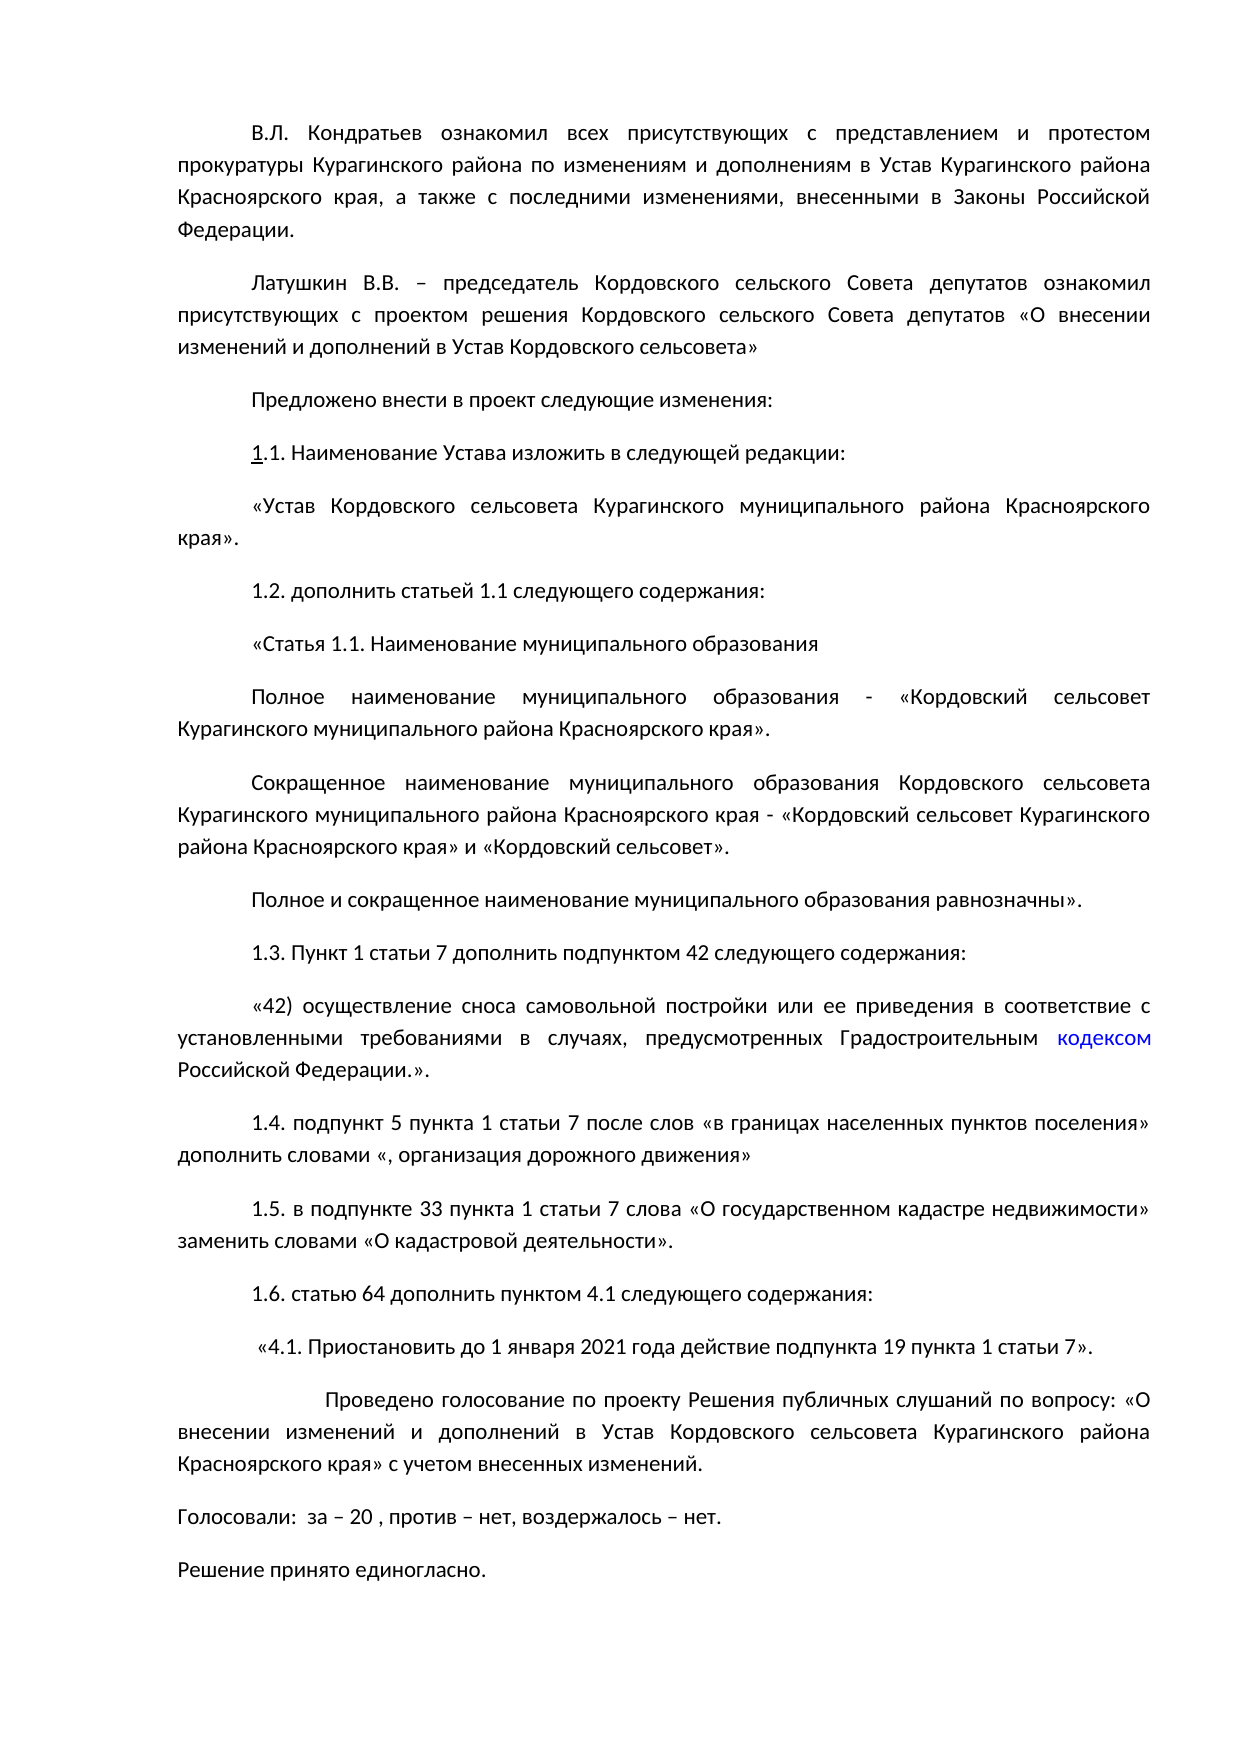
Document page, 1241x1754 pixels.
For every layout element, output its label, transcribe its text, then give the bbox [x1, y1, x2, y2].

text Сокращенное наименование муниципального образования Кордовского сельсовета Курагинского муниципального района Красноярского края - «Кордовский сельсовет Курагинского района Красноярского края» и «Кордовский сельсовет». [177, 768, 1152, 860]
text Полное и сокращенное наименование муниципального образования равнозначны». [177, 885, 1152, 913]
text В.Л. Кондратьев ознакомил всех присутствующих с представлением и протестом прокуратуры Курагинского района по изменениям и дополнениям в Устав Курагинского района Красноярского края, а также с последними изменениями, внесенными в Законы Российской Федерации. [177, 118, 1152, 243]
text «4.1. Приостановить до 1 января 2021 года действие подпункта 19 пункта 1 статьи 7». [177, 1332, 1152, 1360]
text 1.2. дополнить статьей 1.1 следующего содержания: [177, 576, 1152, 604]
text «42) осуществление сноса самовольной постройки или ее приведения в соответствие с установленными требованиями в случаях, предусмотренных Градостроительным кодексом Российской Федерации.». [177, 991, 1152, 1083]
text «Устав Кордовского сельсовета Курагинского муниципального района Красноярского края». [177, 491, 1152, 551]
text 1.6. статью 64 дополнить пунктом 4.1 следующего содержания: [177, 1279, 1152, 1307]
text Предложено внести в проект следующие изменения: [177, 385, 1152, 413]
text 1.4. подпункт 5 пункта 1 статьи 7 после слов «в границах населенных пунктов поселения» дополнить словами «, организация дорожного движения» [177, 1108, 1152, 1169]
text Полное наименование муниципального образования - «Кордовский сельсовет Курагинского муниципального района Красноярского края». [177, 682, 1152, 743]
text 1.1. Наименование Устава изложить в следующей редакции: [177, 438, 1152, 466]
text Голосовали: за – 20 , против – нет, воздержалось – нет. [177, 1502, 1152, 1530]
text Проведено голосование по проекту Решения публичных слушаний по вопросу: «О внесении изменений и дополнений в Устав Кордовского сельсовета Курагинского района Красноярского края» с учетом внесенных изменений. [177, 1385, 1152, 1477]
text 1.3. Пункт 1 статьи 7 дополнить подпунктом 42 следующего содержания: [177, 938, 1152, 966]
text 1.5. в подпункте 33 пункта 1 статьи 7 слова «О государственном кадастре недвижимости» заменить словами «О кадастровой деятельности». [177, 1194, 1152, 1254]
text Латушкин В.В. – председатель Кордовского сельского Совета депутатов ознакомил присутствующих с проектом решения Кордовского сельского Совета депутатов «О внесении изменений и дополнений в Устав Кордовского сельсовета» [177, 268, 1152, 360]
text Решение принято единогласно. [177, 1555, 1152, 1583]
text «Статья 1.1. Наименование муниципального образования [177, 629, 1152, 657]
